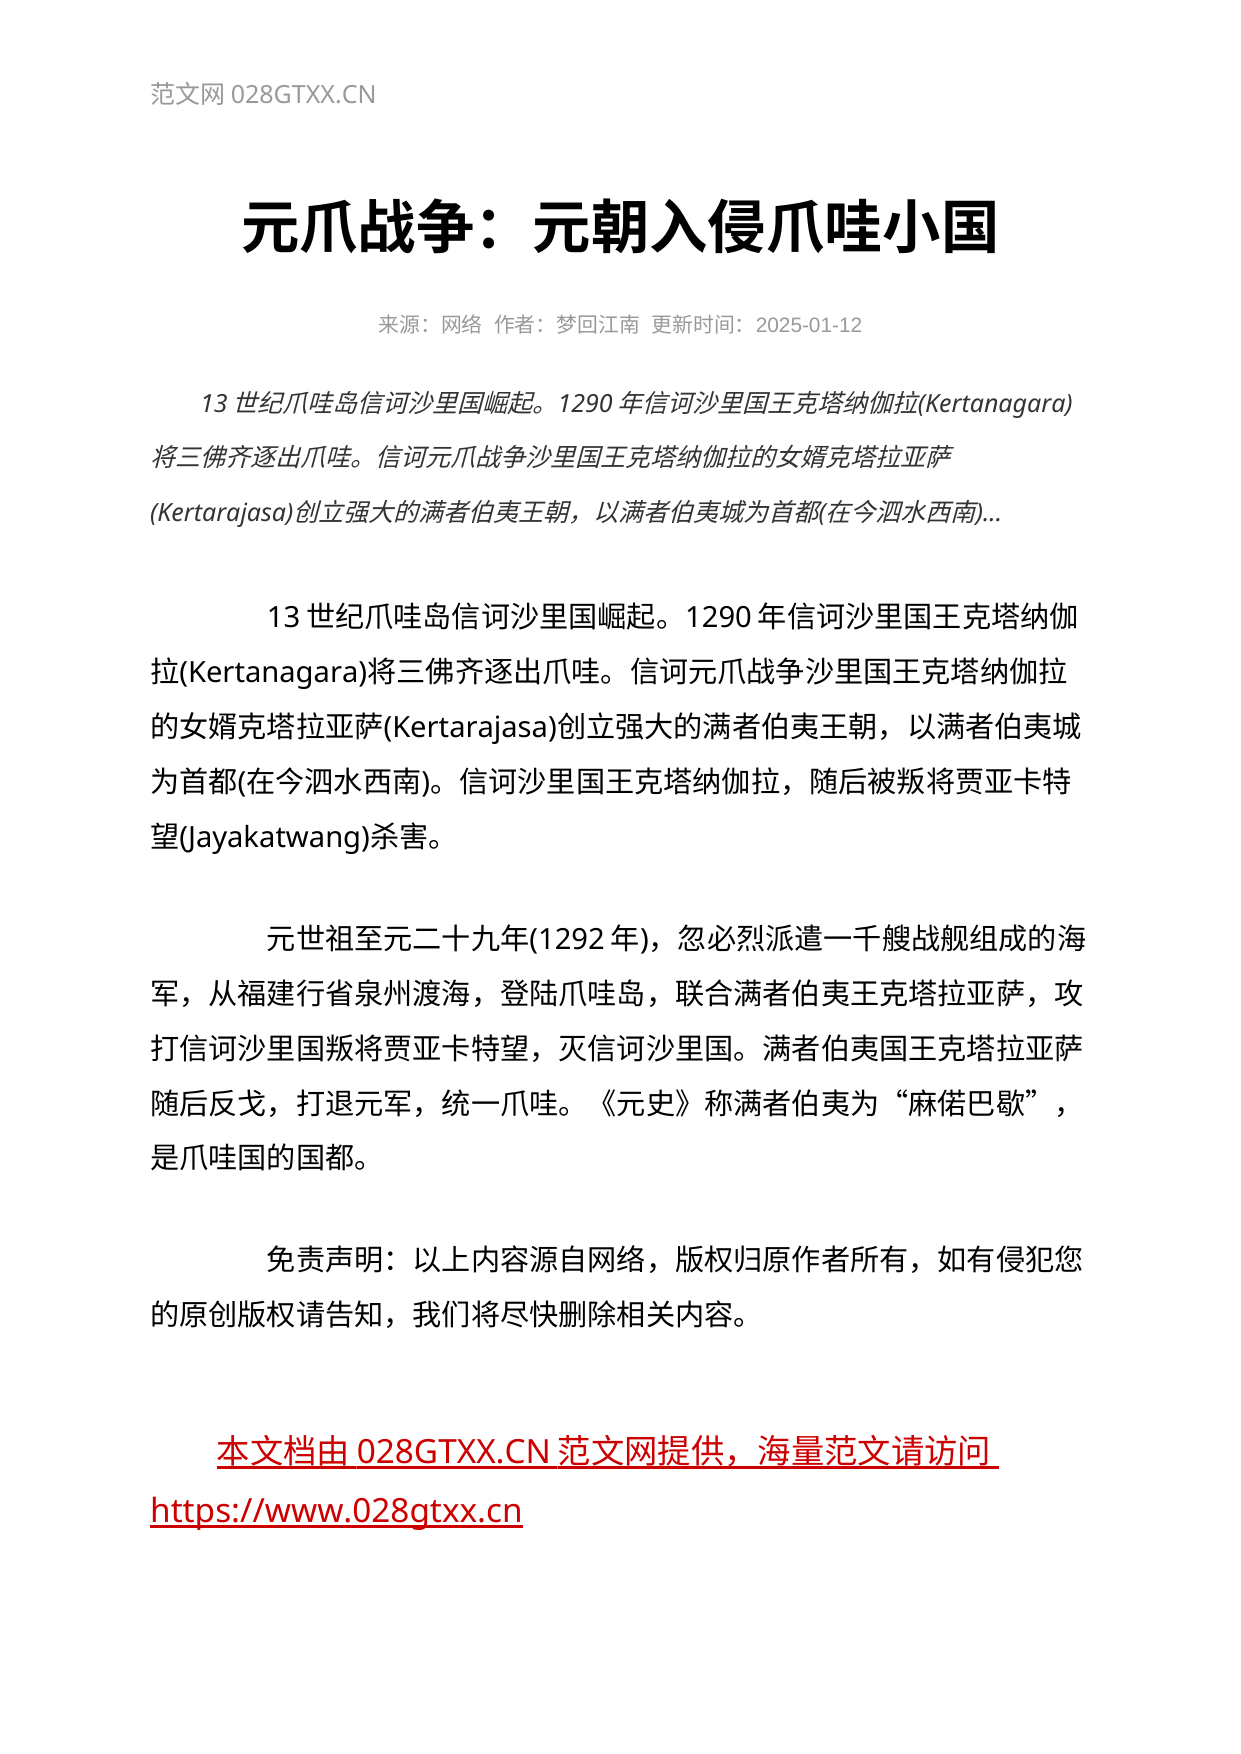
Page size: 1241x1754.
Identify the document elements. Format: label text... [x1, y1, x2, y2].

text 元世祖至元二十九年(1292年)，忽必烈派遣一千艘战舰组成的海军，从福建行省泉州渡海，登陆爪哇岛，联合满者伯夷王克塔拉亚萨，攻打信诃沙里国叛将贾亚卡特望，灭信诃沙里国。满者伯夷国王克塔拉亚萨随后反戈，打退元军，统一爪哇。《元史》称满者伯夷为“麻偌巴歇”，是爪哇国的国都。 [150, 915, 1090, 1177]
text 来源：网络 作者：梦回江南 更新时间：2025-01-12 [150, 313, 1090, 337]
text 本文档由028GTXX.CN范文网提供，海量范文请访问 https://www.028gtxx.cn [150, 1425, 1090, 1532]
text 13世纪爪哇岛信诃沙里国崛起。1290年信诃沙里国王克塔纳伽拉(Kertanagara)将三佛齐逐出爪哇。信诃元爪战争沙里国王克塔纳伽拉的女婿克塔拉亚萨(Kertarajasa)创立强大的满者伯夷王朝，以满者伯夷城为首都(在今泗水西南)。信诃沙里国王克塔纳伽拉，随后被叛将贾亚卡特望(Jayakatwang)杀害。 [150, 593, 1090, 856]
subtitle 元爪战争：元朝入侵爪哇小国 [150, 181, 1090, 266]
text 13世纪爪哇岛信诃沙里国崛起。1290年信诃沙里国王克塔纳伽拉(Kertanagara)将三佛齐逐出爪哇。信诃元爪战争沙里国王克塔纳伽拉的女婿克塔拉亚萨(Kertarajasa)创立强大的满者伯夷王朝，以满者伯夷城为首都(在今泗水西南)... [150, 383, 1090, 528]
text 免责声明：以上内容源自网络，版权归原作者所有，如有侵犯您的原创版权请告知，我们将尽快删除相关内容。 [150, 1237, 1090, 1334]
